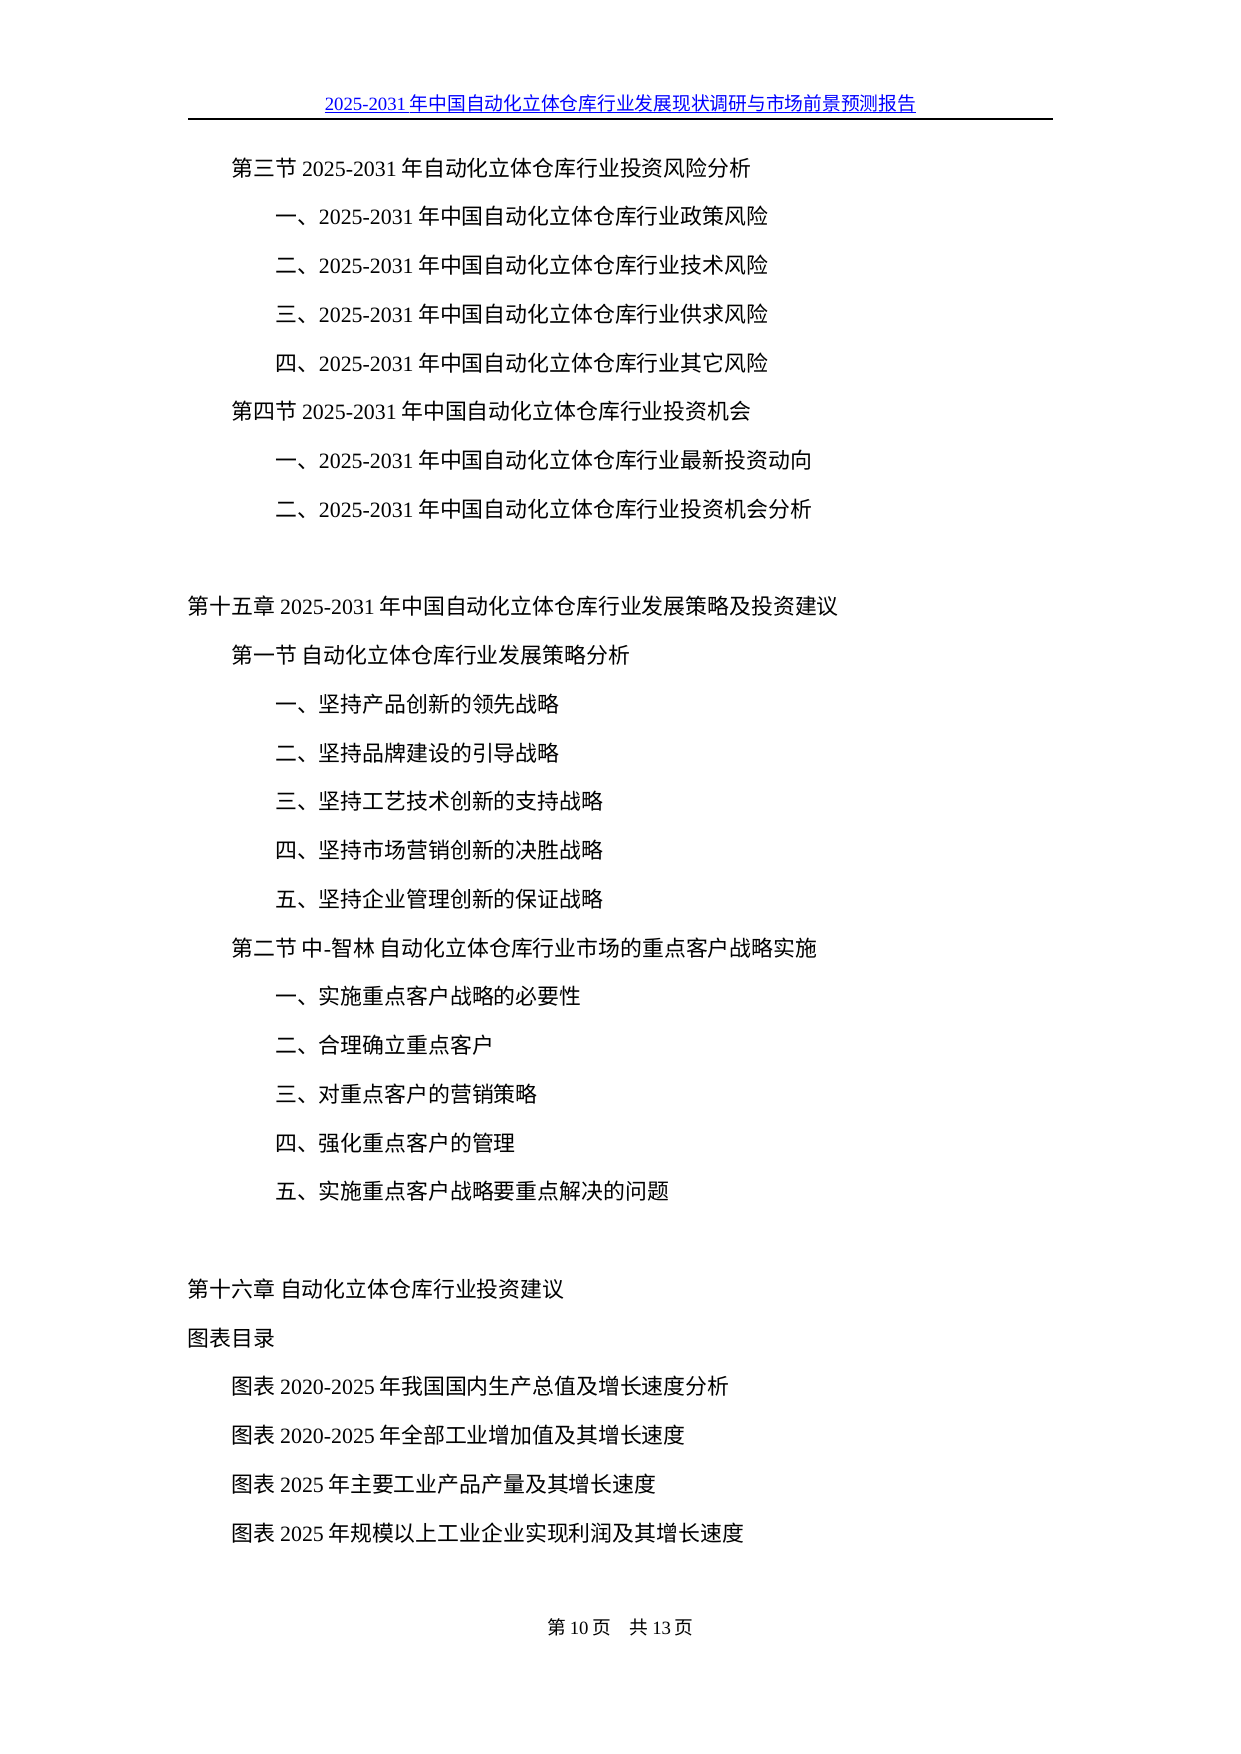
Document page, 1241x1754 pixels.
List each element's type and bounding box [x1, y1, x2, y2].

text [187, 150, 1053, 1548]
